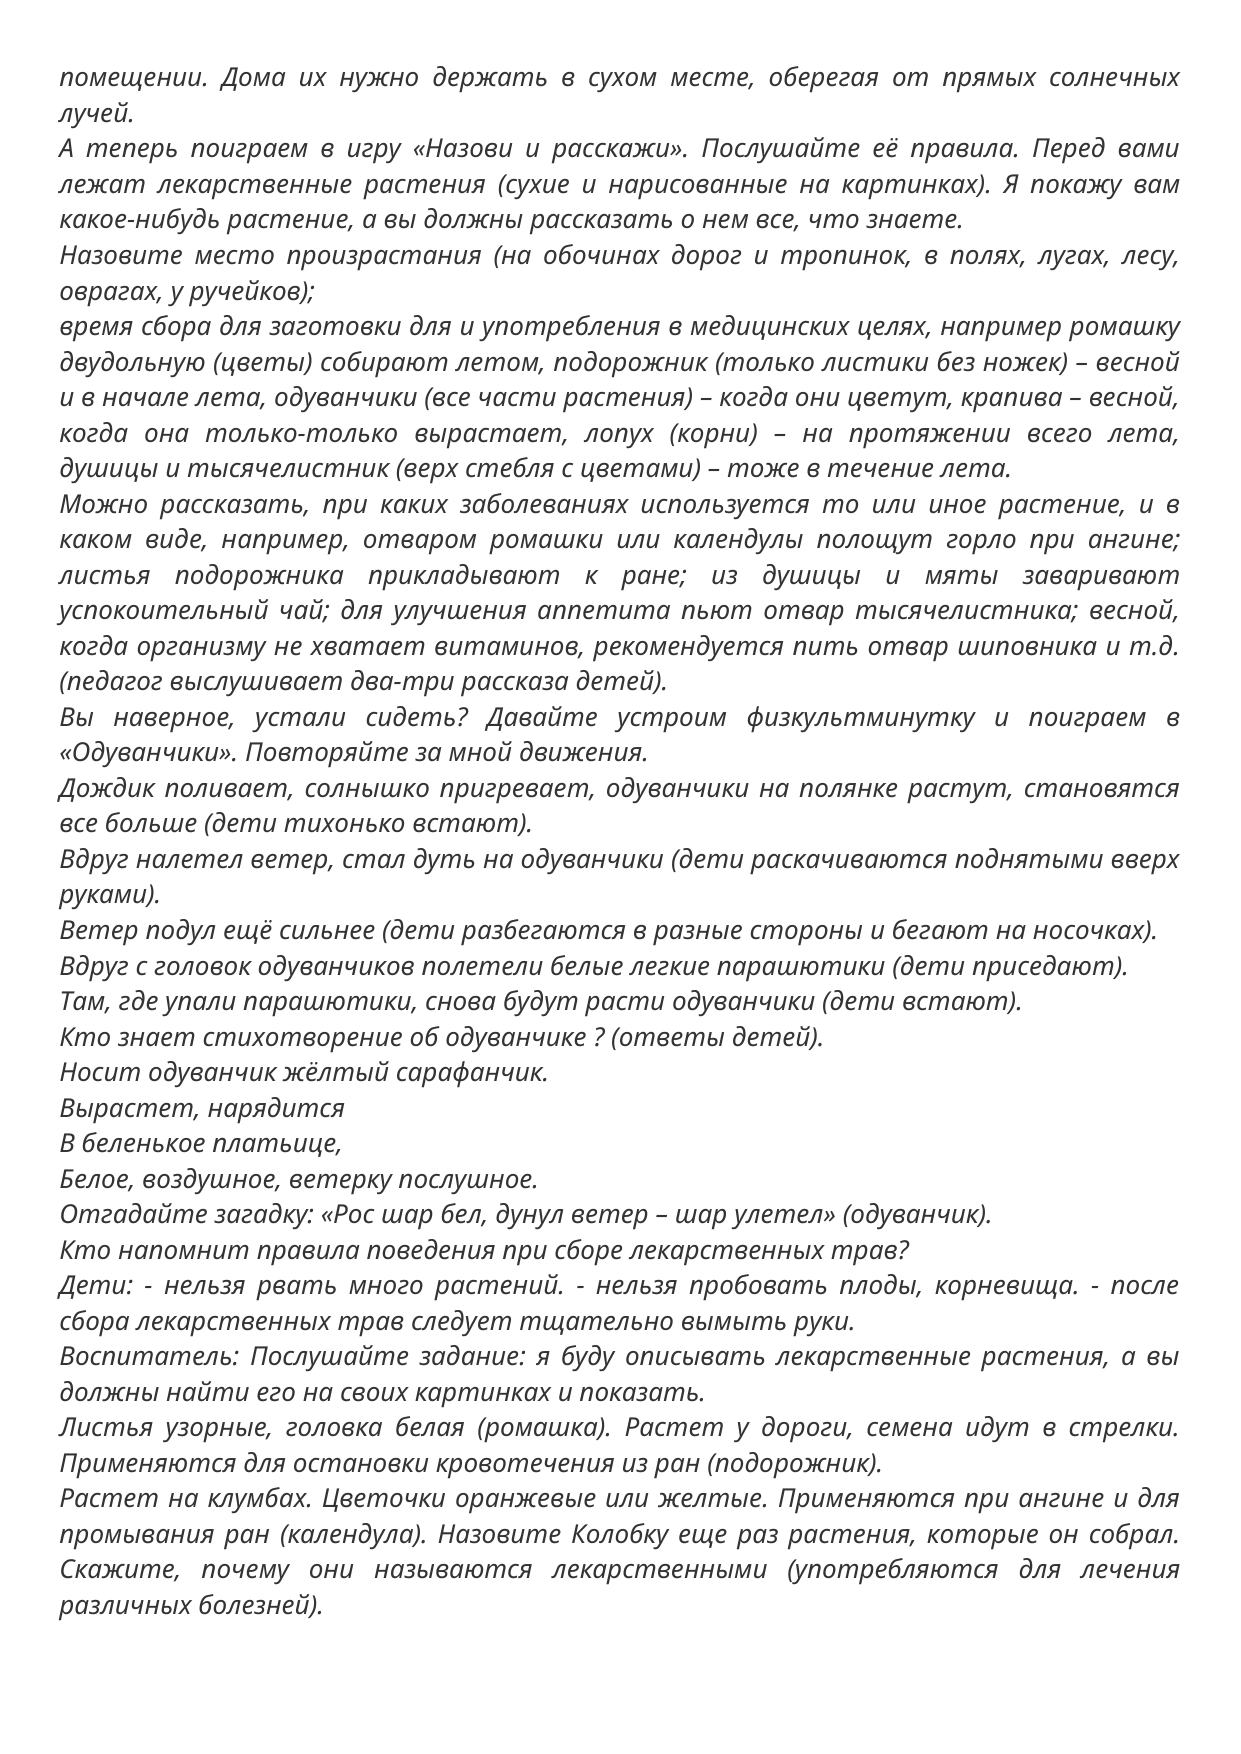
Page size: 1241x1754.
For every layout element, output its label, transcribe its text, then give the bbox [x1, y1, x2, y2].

text Там, где упали парашютики, снова будут расти одуванчики (дети встают). [59, 983, 1181, 1018]
text Кто знает стихотворение об одуванчике ? (ответы детей). [59, 1018, 1181, 1054]
text Вы наверное, устали сидеть? Давайте устроим физкультминутку и поиграем в «Одуванчики». Повторяйте за мной движения. [59, 698, 1181, 769]
text Кто напомнит правила поведения при сборе лекарственных трав? [59, 1231, 1181, 1267]
text В беленькое платьице, [59, 1125, 1181, 1160]
text Воспитатель: Послушайте задание: я буду описывать лекарственные растения, а вы должны найти его на своих картинках и показать. [59, 1338, 1181, 1409]
text Листья узорные, головка белая (ромашка). Растет у дороги, семена идут в стрелки. Применяются для остановки кровотечения из ран (подорожник). [59, 1409, 1181, 1480]
text Вдруг с головок одуванчиков полетели белые легкие парашютики (дети приседают). [59, 947, 1181, 983]
text Дождик поливает, солнышко пригревает, одуванчики на полянке растут, становятся все больше (дети тихонько встают). [59, 769, 1181, 841]
text Вырастет, нарядится [59, 1089, 1181, 1125]
text Дети: - нельзя рвать много растений. - нельзя пробовать плоды, корневища. - после сбора лекарственных трав следует тщательно вымыть руки. [59, 1267, 1181, 1338]
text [59, 59, 1181, 130]
text Отгадайте загадку: «Рос шар бел, дунул ветер – шар улетел» (одуванчик). [59, 1196, 1181, 1231]
text Можно рассказать, при каких заболеваниях используется то или иное растение, и в каком виде, например, отваром ромашки или календулы полощут горло при ангине; листья подорожника прикладывают к ране; из душицы и мяты заваривают успокоительный чай; для улучшения аппетита пьют отвар тысячелистника; весной, когда организму не хватает витаминов, рекомендуется пить отвар шиповника и т.д. (педагог выслушивает два-три рассказа детей). [59, 485, 1181, 698]
text Белое, воздушное, ветерку послушное. [59, 1160, 1181, 1196]
text Вдруг налетел ветер, стал дуть на одуванчики (дети раскачиваются поднятыми вверх руками). [59, 841, 1181, 912]
text Назовите место произрастания (на обочинах дорог и тропинок, в полях, лугах, лесу, оврагах, у ручейков); [59, 237, 1181, 308]
text Растет на клумбах. Цветочки оранжевые или желтые. Применяются при ангине и для промывания ран (календула). Назовите Колобку еще раз растения, которые он собрал. Скажите, почему они называются лекарственными (употребляются для лечения различных болезней). [59, 1480, 1181, 1622]
text Носит одуванчик жёлтый сарафанчик. [59, 1054, 1181, 1089]
text время сбора для заготовки для и употребления в медицинских целях, например ромашку двудольную (цветы) собирают летом, подорожник (только листики без ножек) – весной и в начале лета, одуванчики (все части растения) – когда они цветут, крапива – весной, когда она только-только вырастает, лопух (корни) – на протяжении всего лета, душицы и тысячелистник (верх стебля с цветами) – тоже в течение лета. [59, 308, 1181, 485]
text Ветер подул ещё сильнее (дети разбегаются в разные стороны и бегают на носочках). [59, 912, 1181, 947]
text А теперь поиграем в игру «Назови и расскажи». Послушайте её правила. Перед вами лежат лекарственные растения (сухие и нарисованные на картинках). Я покажу вам какое-нибудь растение, а вы должны рассказать о нем все, что знаете. [59, 130, 1181, 237]
